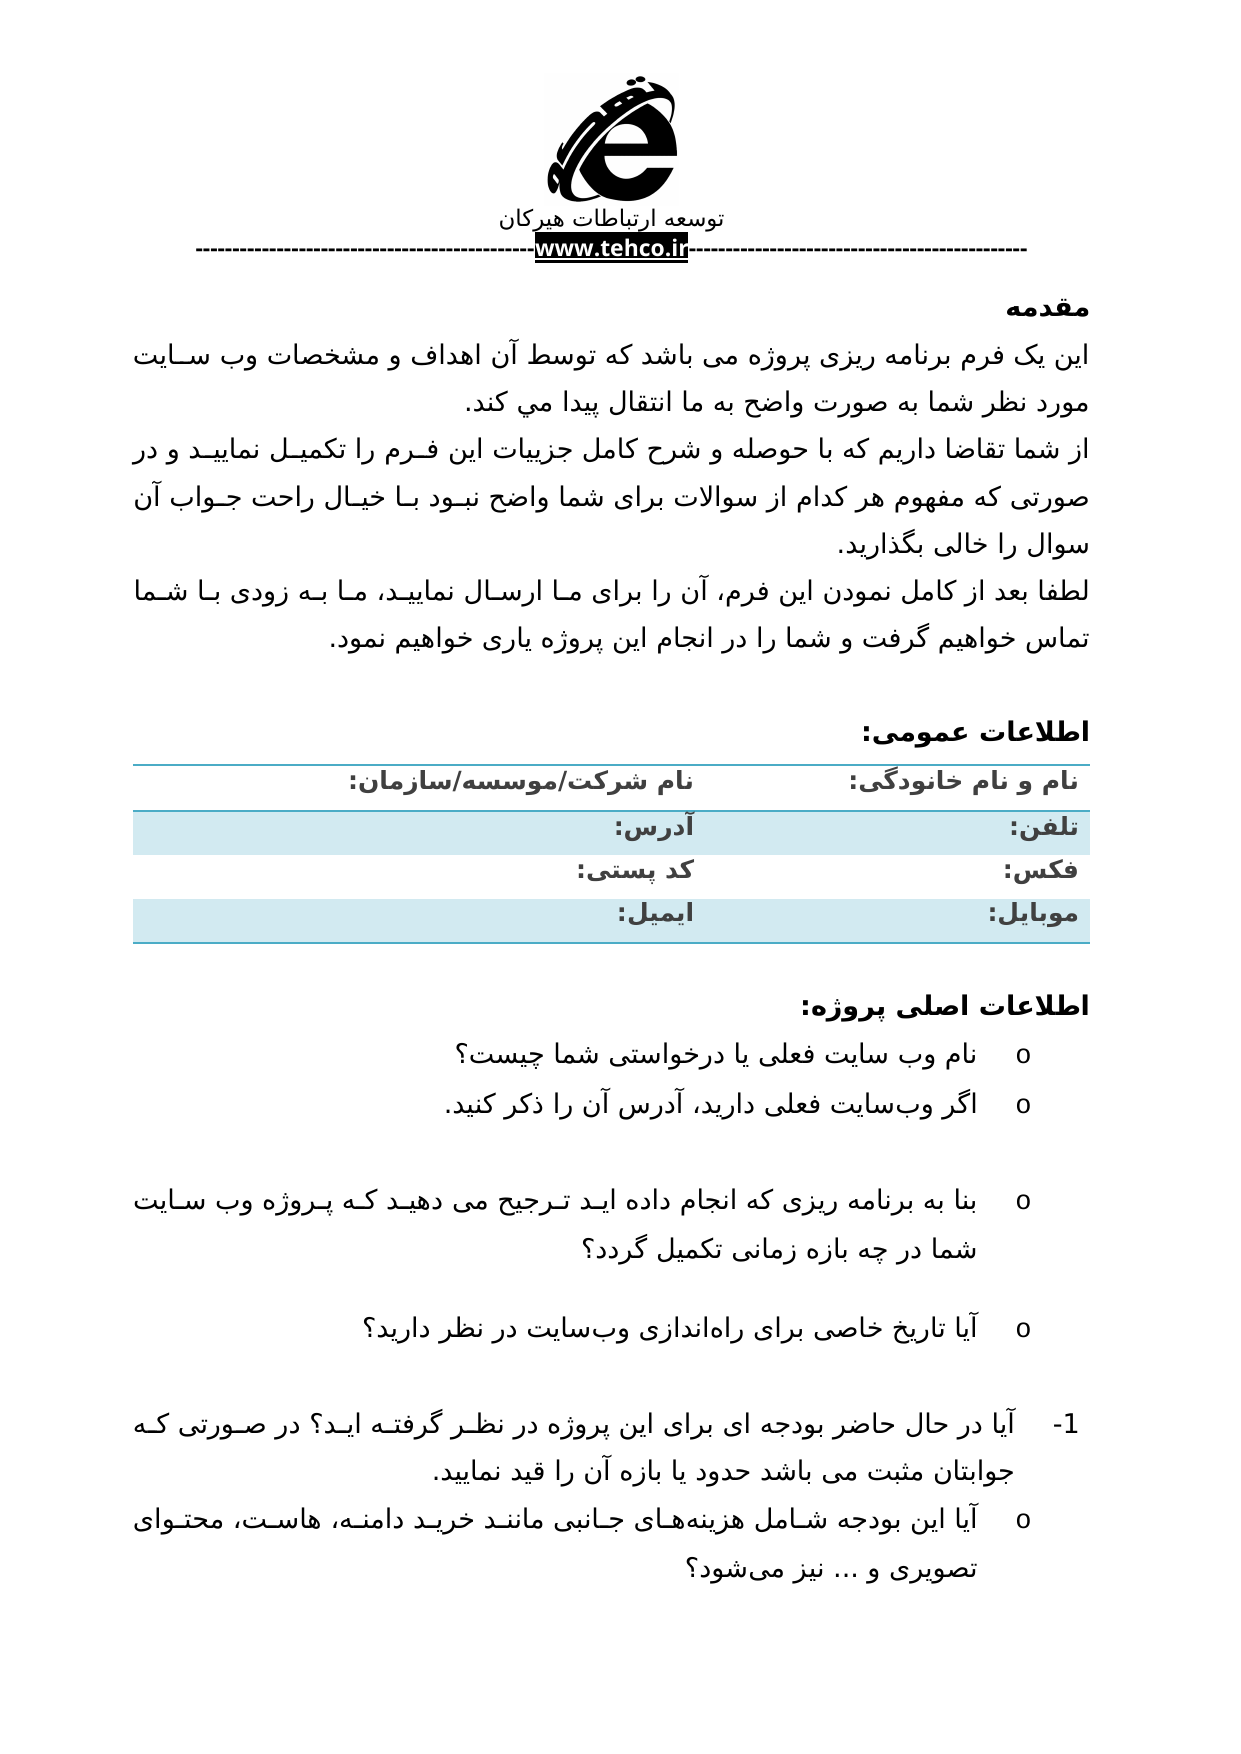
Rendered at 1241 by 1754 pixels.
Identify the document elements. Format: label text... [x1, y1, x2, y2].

table_cell فکس: [705, 855, 1090, 898]
text لطفا بعد از کامل نمودن این فرم، آن را برای ما ارسال نمایید، ما به زودی با شما تماس خواهیم گرفت و شما را در انجام این پروژه یاری خواهیم نمود. [133, 576, 1090, 654]
list اگر وب‌سایت فعلی دارید، آدرس آن را ذکر کنید. [133, 1088, 1015, 1121]
table_cell موبایل: [705, 899, 1090, 942]
table_cell ایمیل: [133, 899, 705, 942]
text این یک فرم برنامه ریزی پروژه می باشد که توسط آن اهداف و مشخصات وب سایت مورد نظر شما به صورت واضح به ما انتقال پیدا مي کند. [133, 339, 1090, 418]
text اطلاعات اصلی پروژه: [133, 991, 1090, 1022]
picture [544, 73, 679, 206]
text اطلاعات عمومی: [133, 717, 1090, 748]
list نام وب سایت فعلی یا درخواستی شما چیست؟ [133, 1038, 1015, 1071]
list آیا در حال حاضر بودجه ای برای این پروژه در نظر گرفته اید؟ در صورتی که جوابتان مثبت می باشد حدود یا بازه آن را قید نمایید. [133, 1408, 1053, 1487]
list آیا تاریخ خاصی برای راه‌اندازی وب‌سایت در نظر دارید؟ [133, 1312, 1015, 1345]
text از شما تقاضا داریم که با حوصله و شرح کامل جزییات این فرم را تکمیل نمایید و در صورتی که مفهوم هر کدام از سوالات برای شما واضح نبود با خیال راحت جواب آن سوال را خالی بگذارید. [133, 434, 1090, 560]
table_cell تلفن: [705, 812, 1090, 855]
text مقدمه [133, 292, 1090, 323]
table_cell آدرس: [133, 812, 705, 855]
table_header نام شرکت/موسسه/سازمان: [133, 766, 705, 809]
list بنا به برنامه ریزی که انجام داده اید ترجیح می دهید که پروژه وب سایت شما در چه بازه زمانی تکمیل گردد؟ [133, 1184, 1015, 1265]
table_cell کد پستی: [133, 855, 705, 898]
table_header نام و نام خانودگی: [705, 766, 1090, 809]
list آیا این بودجه شامل هزینه‌های جانبی مانند خرید دامنه، هاست، محتوای تصویری و ... نیز می‌شود؟ [133, 1503, 1015, 1583]
